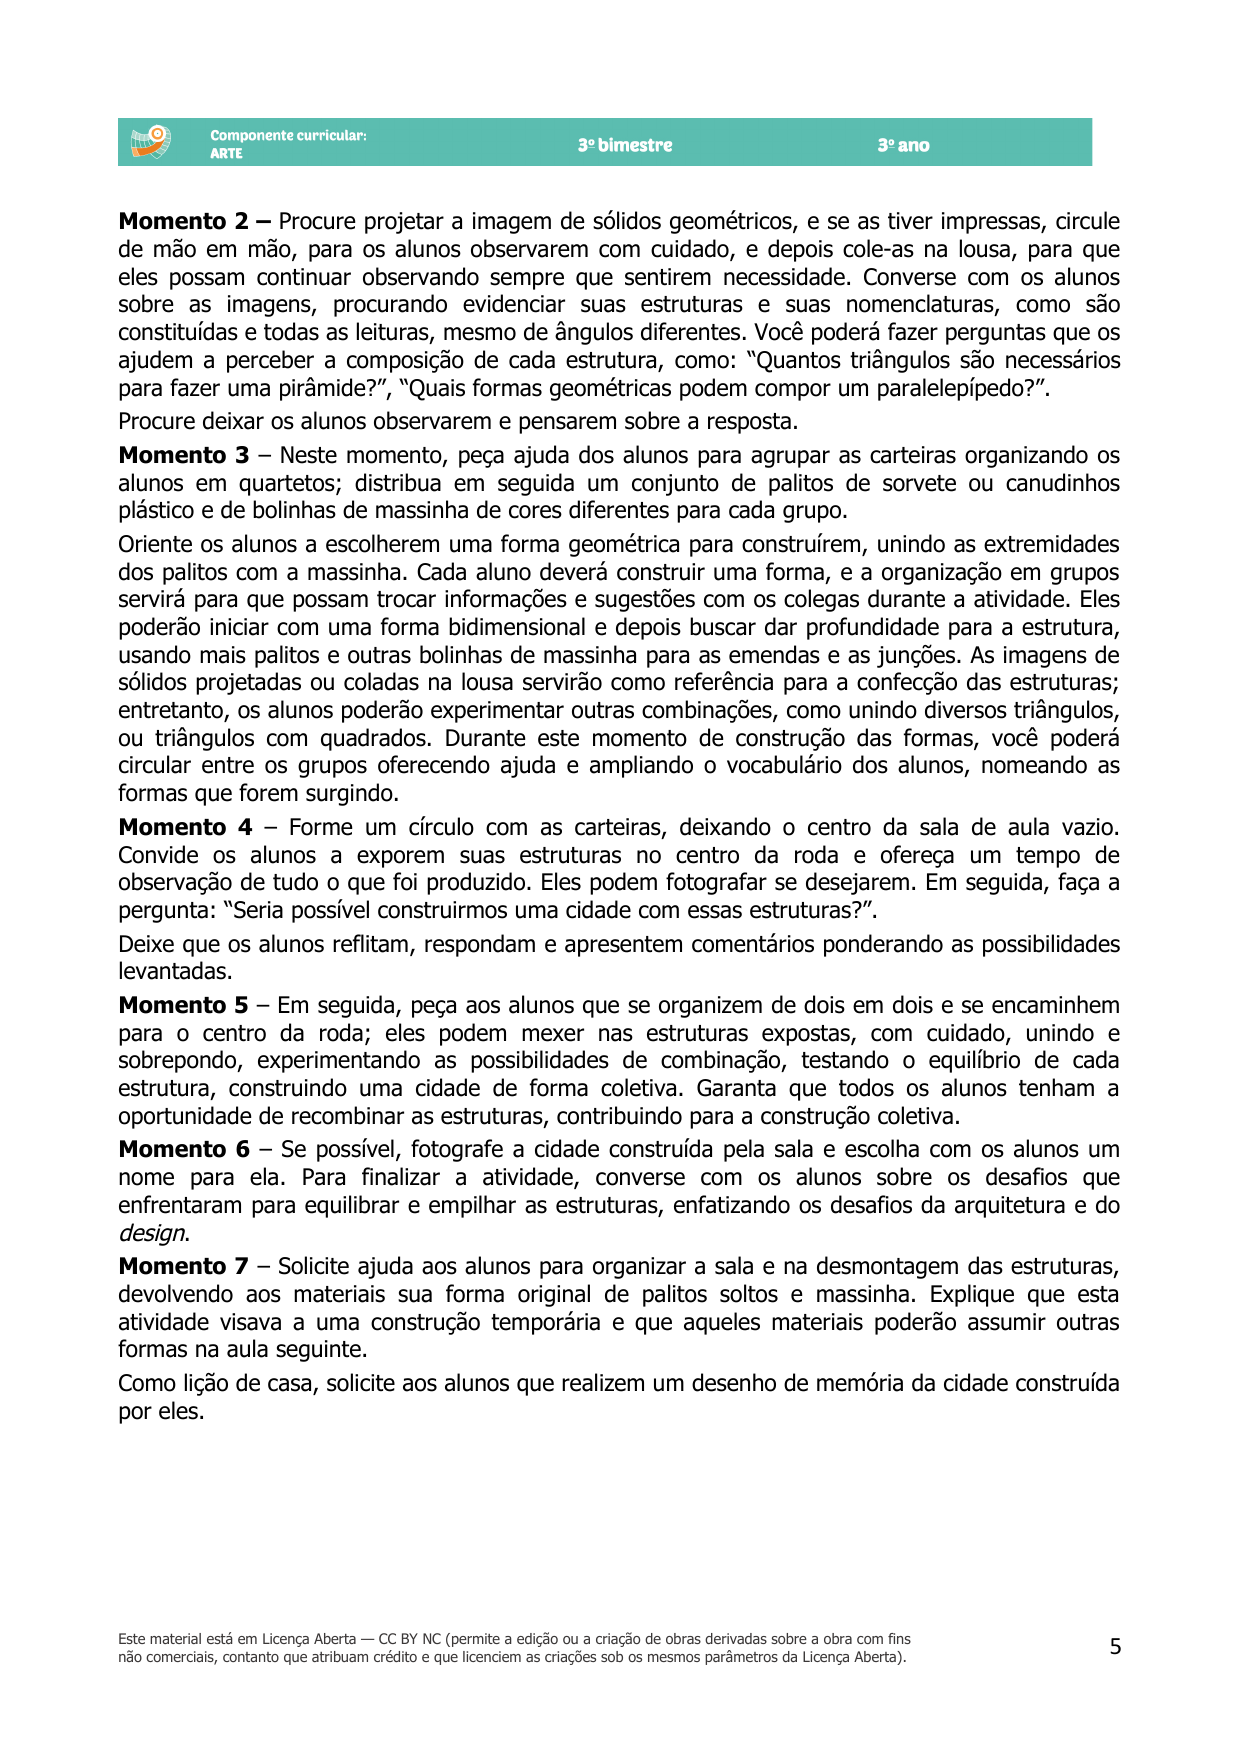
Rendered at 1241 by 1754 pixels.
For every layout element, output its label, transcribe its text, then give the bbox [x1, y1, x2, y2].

text Procure deixar os alunos observarem e pensarem sobre a resposta. [118, 407, 1122, 434]
text Momento 4 – Forme um círculo com as carteiras, deixando o centro da sala de aula vazio. Convide os alunos a exporem suas estruturas no centro da roda e ofereça um tempo de observação de tudo o que foi produzido. Eles podem fotografar se desejarem. Em seguida, faça a pergunta: “Seria possível construirmos uma cidade com essas estruturas?”. [118, 812, 1122, 923]
text Momento 5 – Em seguida, peça aos alunos que se organizem de dois em dois e se encaminhem para o centro da roda; eles podem mexer nas estruturas expostas, com cuidado, unindo e sobrepondo, experimentando as possibilidades de combinação, testando o equilíbrio de cada estrutura, construindo uma cidade de forma coletiva. Garanta que todos os alunos tenham a oportunidade de recombinar as estruturas, contribuindo para a construção coletiva. [118, 991, 1122, 1129]
text Momento 7 – Solicite ajuda aos alunos para organizar a sala e na desmontagem das estruturas, devolvendo aos materiais sua forma original de palitos soltos e massinha. Explique que esta atividade visava a uma construção temporária e que aqueles materiais poderão assumir outras formas na aula seguinte. [118, 1252, 1122, 1363]
picture [118, 118, 1093, 166]
text Momento 6 – Se possível, fotografe a cidade construída pela sala e escolha com os alunos um nome para ela. Para finalizar a atividade, converse com os alunos sobre os desafios que enfrentaram para equilibrar e empilhar as estruturas, enfatizando os desafios da arquitetura e do design. [118, 1135, 1122, 1246]
text Como lição de casa, solicite aos alunos que realizem um desenho de memória da cidade construída por eles. [118, 1368, 1122, 1424]
text Momento 2 – Procure projetar a imagem de sólidos geométricos, e se as tiver impressas, circule de mão em mão, para os alunos observarem com cuidado, e depois cole-as na lousa, para que eles possam continuar observando sempre que sentirem necessidade. Converse com os alunos sobre as imagens, procurando evidenciar suas estruturas e suas nomenclaturas, como são constituídas e todas as leituras, mesmo de ângulos diferentes. Você poderá fazer perguntas que os ajudem a perceber a composição de cada estrutura, como: “Quantos triângulos são necessários para fazer uma pirâmide?”, “Quais formas geométricas podem compor um paralelepípedo?”. [118, 207, 1122, 401]
text Deixe que os alunos reflitam, respondam e apresentem comentários ponderando as possibilidades levantadas. [118, 929, 1122, 984]
text Oriente os alunos a escolherem uma forma geométrica para construírem, unindo as extremidades dos palitos com a massinha. Cada aluno deverá construir uma forma, e a organização em grupos servirá para que possam trocar informações e sugestões com os colegas durante a atividade. Eles poderão iniciar com uma forma bidimensional e depois buscar dar profundidade para a estrutura, usando mais palitos e outras bolinhas de massinha para as emendas e as junções. As imagens de sólidos projetadas ou coladas na lousa servirão como referência para a confecção das estruturas; entretanto, os alunos poderão experimentar outras combinações, como unindo diversos triângulos, ou triângulos com quadrados. Durante este momento de construção das formas, você poderá circular entre os grupos oferecendo ajuda e ampliando o vocabulário dos alunos, nomeando as formas que forem surgindo. [118, 529, 1122, 806]
text Momento 3 – Neste momento, peça ajuda dos alunos para agrupar as carteiras organizando os alunos em quartetos; distribua em seguida um conjunto de palitos de sorvete ou canudinhos plástico e de bolinhas de massinha de cores diferentes para cada grupo. [118, 440, 1122, 523]
